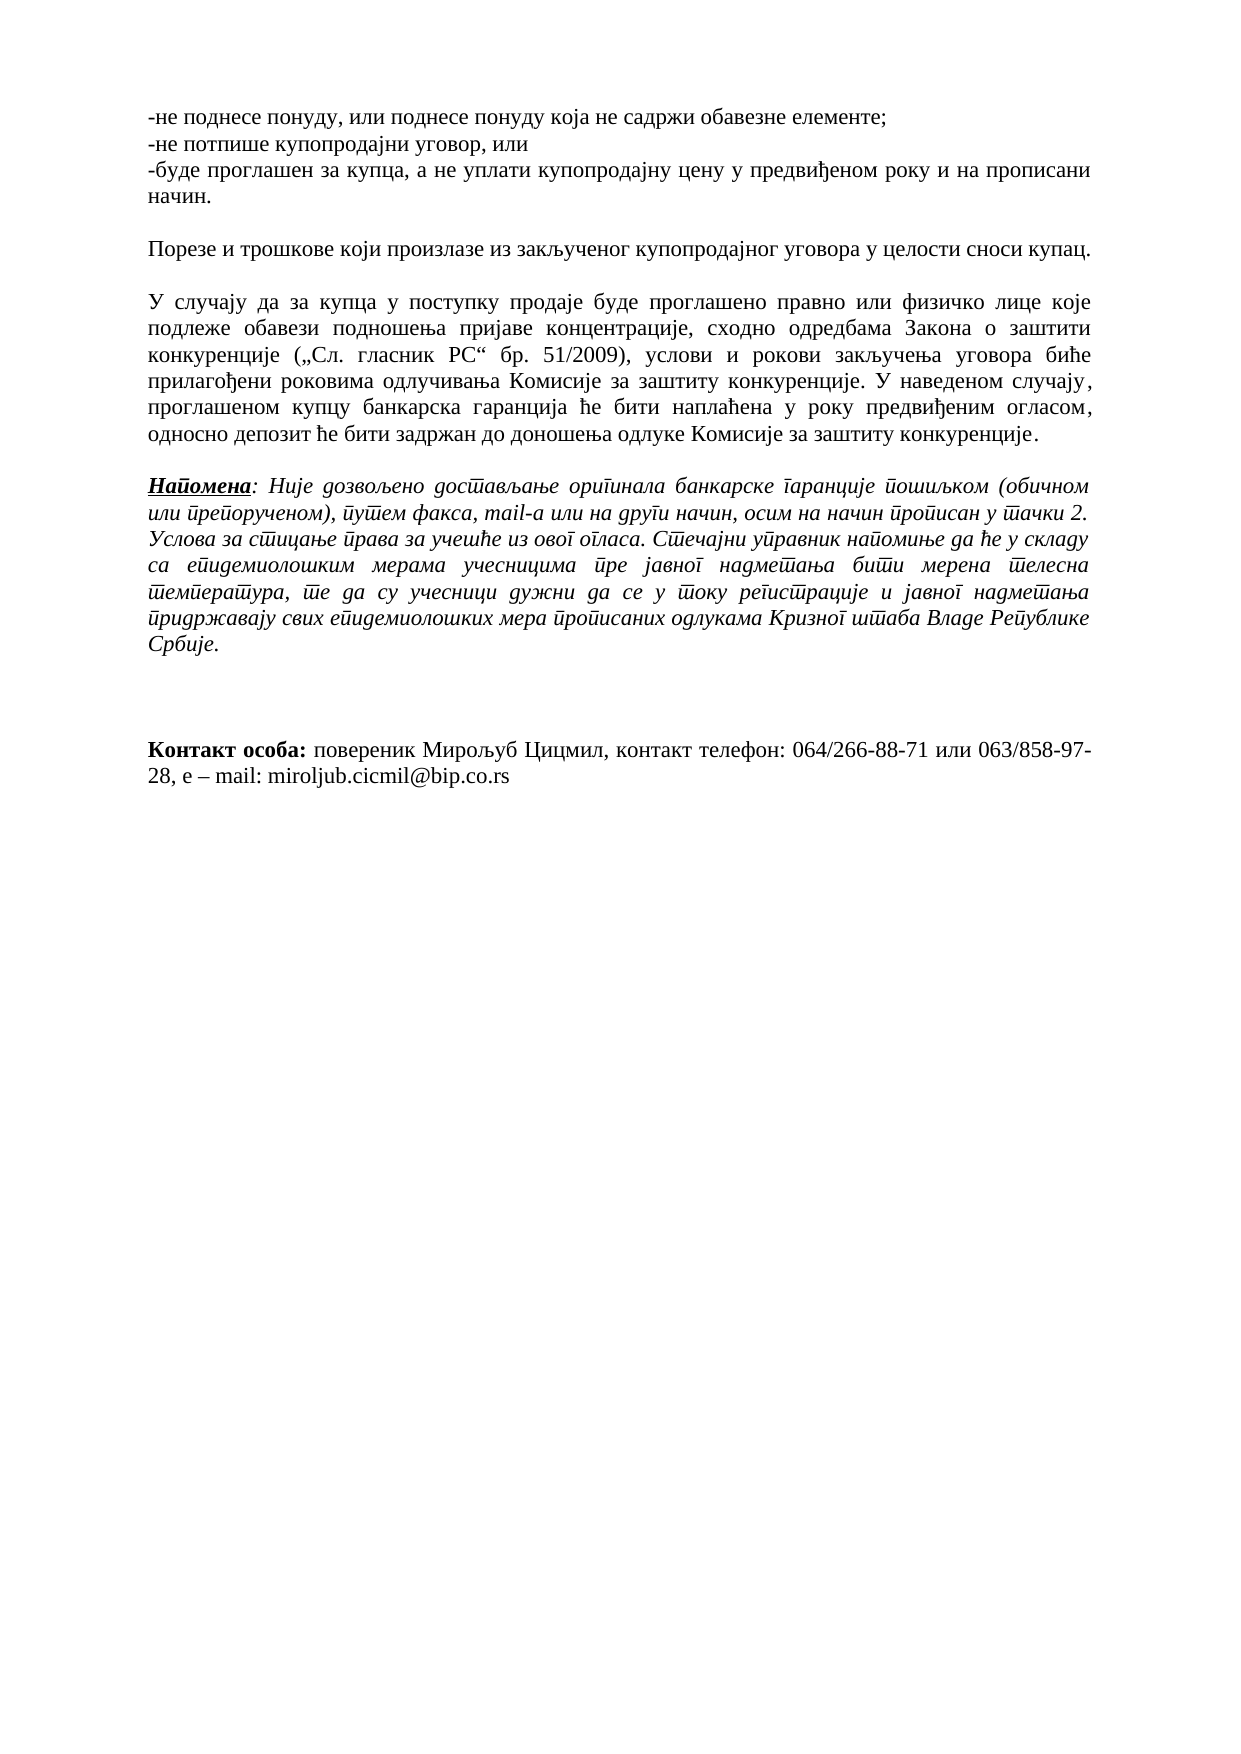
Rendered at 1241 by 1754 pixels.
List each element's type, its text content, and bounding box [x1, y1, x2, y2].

text У случају да за купца у поступку продаје буде проглашено правно или физичко лице које подлеже обавези подношења пријаве концентрације, сходно одредбама Закона о заштити конкуренције („Сл. гласник РС“ бр. 51/2009), услови и рокови закључења уговора биће прилагођени роковима одлучивања Комисије за заштиту конкуренције. У наведеном случају, проглашеном купцу банкарска гаранција ће бити наплаћена у року предвиђеним огласом, односно депозит ће бити задржан до доношења одлуке Комисије за заштиту конкуренције. [148, 288, 1092, 446]
text Порезе и трошкове који произлазе из закљученог купопродајног уговора у целости сноси купац. [148, 235, 1092, 262]
text Напомена: Није дозвољено достављање оригинала банкарске гаранције пошиљком (обичном или препорученом), путем факса, mail-a или на други начин, осим на начин прописан у тачки 2. Услова за стицање права за учешће из овог огласа. Стечајни управник напомиње да ће у складу са епидемиолошким мерама учесницима пре јавног надметања бити мерена телесна температура, те да су учесници дужни да се у току регистрације и јавног надметања придржавају свих епидемиолошких мера прописаних одлукама Кризног штаба Владе Републике Србије. [148, 472, 1092, 657]
text -не потпише купопродајни уговор, или [148, 130, 1092, 156]
text -буде проглашен за купца, а не уплати купопродајну цену у предвиђеном року и на прописани начин. [148, 156, 1092, 209]
text Контакт особа: повереник Мирољуб Цицмил, контакт телефон: 064/266-88-71 или 063/858-97-28, e – mail: miroljub.cicmil@bip.co.rs [148, 736, 1092, 789]
text -не поднесе понуду, или поднесе понуду која не садржи обавезне елементе; [148, 103, 1092, 130]
